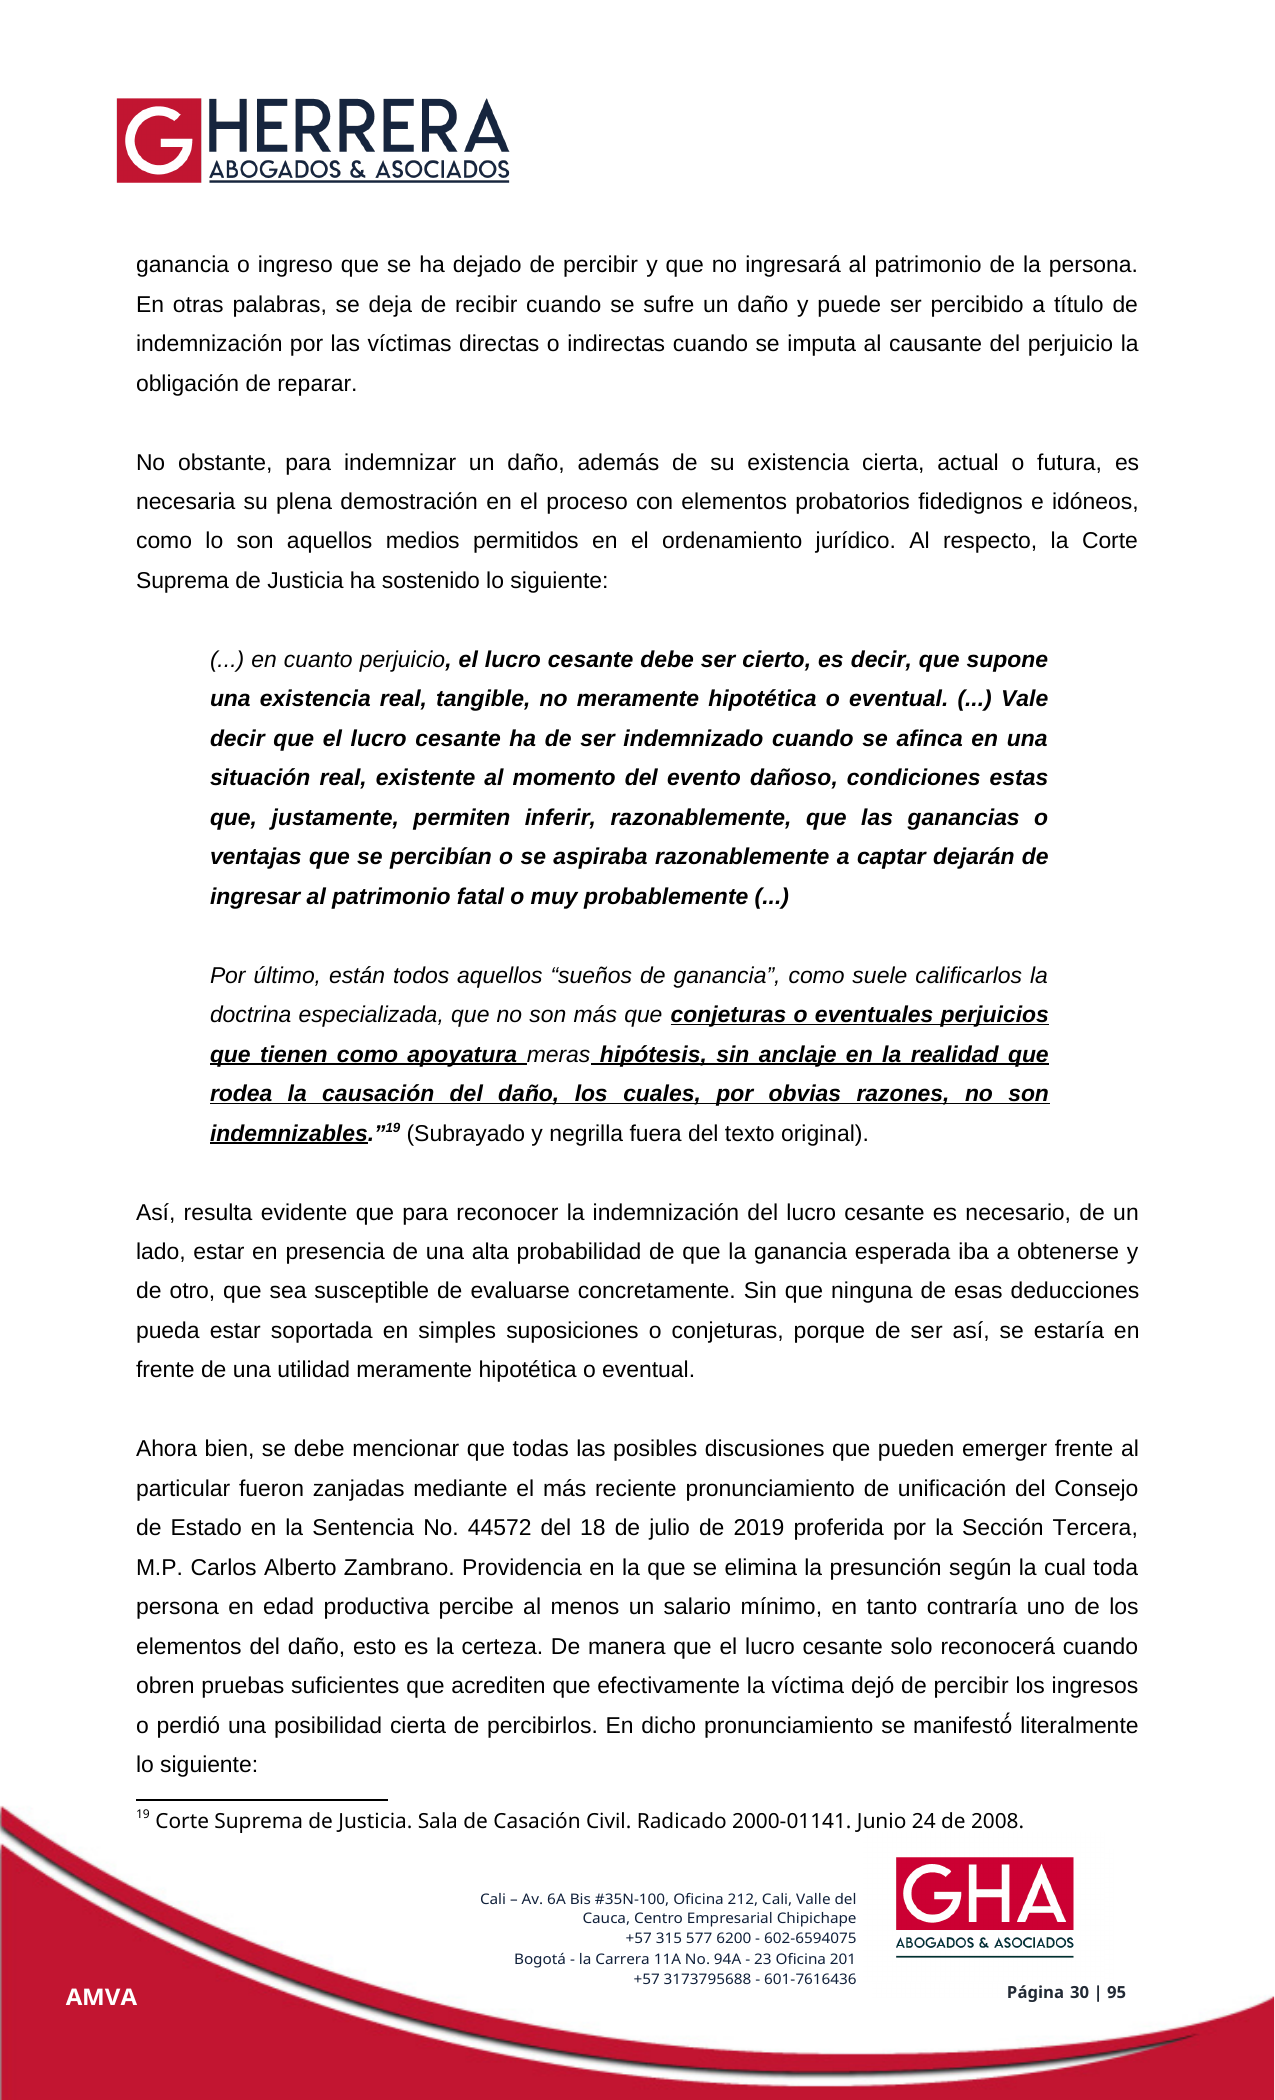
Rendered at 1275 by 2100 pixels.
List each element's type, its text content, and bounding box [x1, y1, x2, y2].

text Ahora bien, se debe mencionar que todas las posibles discusiones que pueden emerger frente al particular fueron zanjadas mediante el más reciente pronunciamiento de unificación del Consejo de Estado en la Sentencia No. 44572 del 18 de julio de 2019 proferida por la Sección Tercera, M.P. Carlos Alberto Zambrano. Providencia en la que se elimina la presunción según la cual toda persona en edad productiva percibe al menos un salario mínimo, en tanto contraría uno de los elementos del daño, esto es la certeza. De manera que el lucro cesante solo reconocerá cuando obren pruebas suficientes que acrediten que efectivamente la víctima dejó de percibir los ingresos o perdió una posibilidad cierta de percibirlos. En dicho pronunciamiento se manifestó́ literalmente lo siguiente: [136, 1435, 1140, 1778]
picture [96, 75, 529, 206]
text (...) en cuanto perjuicio, el lucro cesante debe ser cierto, es decir, que supone una existencia real, tangible, no meramente hipotética o eventual. (...) Vale decir que el lucro cesante ha de ser indemnizado cuando se afinca en una situación real, existente al momento del evento dañoso, condiciones estas que, justamente, permiten inferir, razonablemente, que las ganancias o ventajas que se percibían o se aspiraba razonablemente a captar dejarán de ingresar al patrimonio fatal o muy probablemente (...) [210, 646, 1051, 909]
text Por último, están todos aquellos “sueños de ganancia”, como suele calificarlos la doctrina especializada, que no son más que conjeturas o eventuales perjuicios que tienen como apoyatura meras hipótesis, sin anclaje en la realidad que rodea la causación del daño, los cuales, por obvias razones, no son indemnizables.” (Subrayado y negrilla fuera del texto original). [210, 962, 1051, 1146]
picture [0, 1793, 1275, 2100]
text No obstante, para indemnizar un daño, además de su existencia cierta, actual o futura, es necesaria su plena demostración en el proceso con elementos probatorios fidedignos e idóneos, como lo son aquellos medios permitidos en el ordenamiento jurídico. Al respecto, la Corte Suprema de Justicia ha sostenido lo siguiente: [136, 448, 1140, 593]
text Así, resulta evidente que para reconocer la indemnización del lucro cesante es necesario, de un lado, estar en presencia de una alta probabilidad de que la ganancia esperada iba a obtenerse y de otro, que sea susceptible de evaluarse concretamente. Sin que ninguna de esas deducciones pueda estar soportada en simples suposiciones o conjeturas, porque de ser así, se estaría en frente de una utilidad meramente hipotética o eventual. [136, 1198, 1140, 1383]
